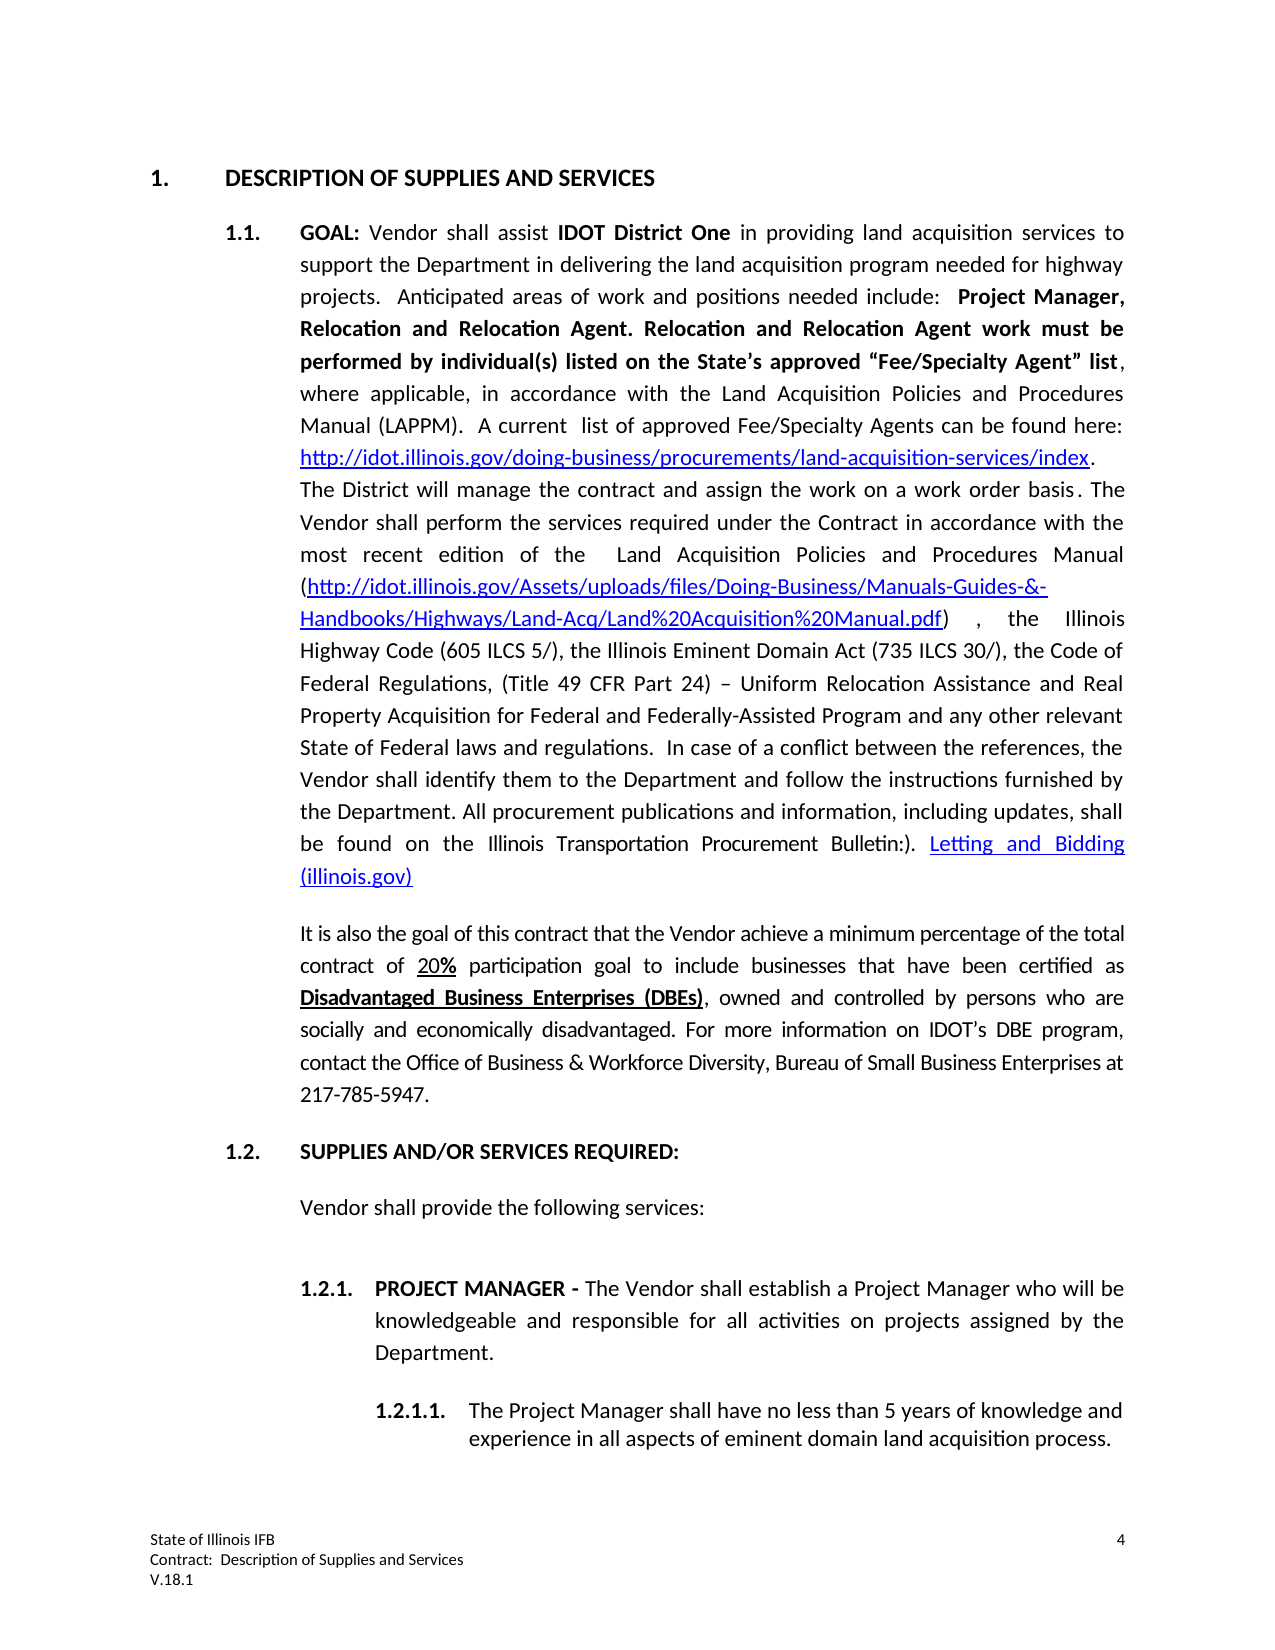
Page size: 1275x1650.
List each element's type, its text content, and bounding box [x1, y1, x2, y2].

list SUPPLIES AND/OR SERVICES REQUIRED: [225, 1137, 1125, 1165]
list The Project Manager shall have no less than 5 years of knowledge and experience in all aspects of eminent domain land acquisition process. [375, 1396, 1125, 1452]
list GOAL: Vendor shall assist IDOT District One in providing land acquisition services to support the Department in delivering the land acquisition program needed for highway projects. Anticipated areas of work and positions needed include: Project Manager, Relocation and Relocation Agent. Relocation and Relocation Agent work must be performed by individual(s) listed on the State’s approved “Fee/Specialty Agent” list, where applicable, in accordance with the Land Acquisition Policies and Procedures Manual (LAPPM). A current list of approved Fee/Specialty Agents can be found here: http://idot.illinois.gov/doing-business/procurements/land-acquisition-services/index. The District will manage the contract and assign the work on a work order basis. The Vendor shall perform the services required under the Contract in accordance with the most recent edition of the Land Acquisition Policies and Procedures Manual (http://idot.illinois.gov/Assets/uploads/files/Doing-Business/Manuals-Guides-&-Handbooks/Highways/Land-Acq/Land%20Acquisition%20Manual.pdf) , the Illinois Highway Code (605 ILCS 5/), the Illinois Eminent Domain Act (735 ILCS 30/), the Code of Federal Regulations, (Title 49 CFR Part 24) – Uniform Relocation Assistance and Real Property Acquisition for Federal and Federally-Assisted Program and any other relevant State of Federal laws and regulations. In case of a conflict between the references, the Vendor shall identify them to the Department and follow the instructions furnished by the Department. All procurement publications and information, including updates, shall be found on the Illinois Transportation Procurement Bulletin:). Letting and Bidding (illinois.gov) [225, 218, 1125, 890]
list Vendor shall provide the following services: [300, 1193, 1125, 1221]
list PROJECT MANAGER - The Vendor shall establish a Project Manager who will be knowledgeable and responsible for all activities on projects assigned by the Department. [300, 1274, 1125, 1367]
list It is also the goal of this contract that the Vendor achieve a minimum percentage of the total contract of 20% participation goal to include businesses that have been certified as Disadvantaged Business Enterprises (DBEs), owned and controlled by persons who are socially and economically disadvantaged. For more information on IDOT’s DBE program, contact the Office of Business & Workforce Diversity, Bureau of Small Business Enterprises at 217-785-5947. [300, 919, 1125, 1108]
list DESCRIPTION OF SUPPLIES AND SERVICES [150, 162, 1125, 193]
